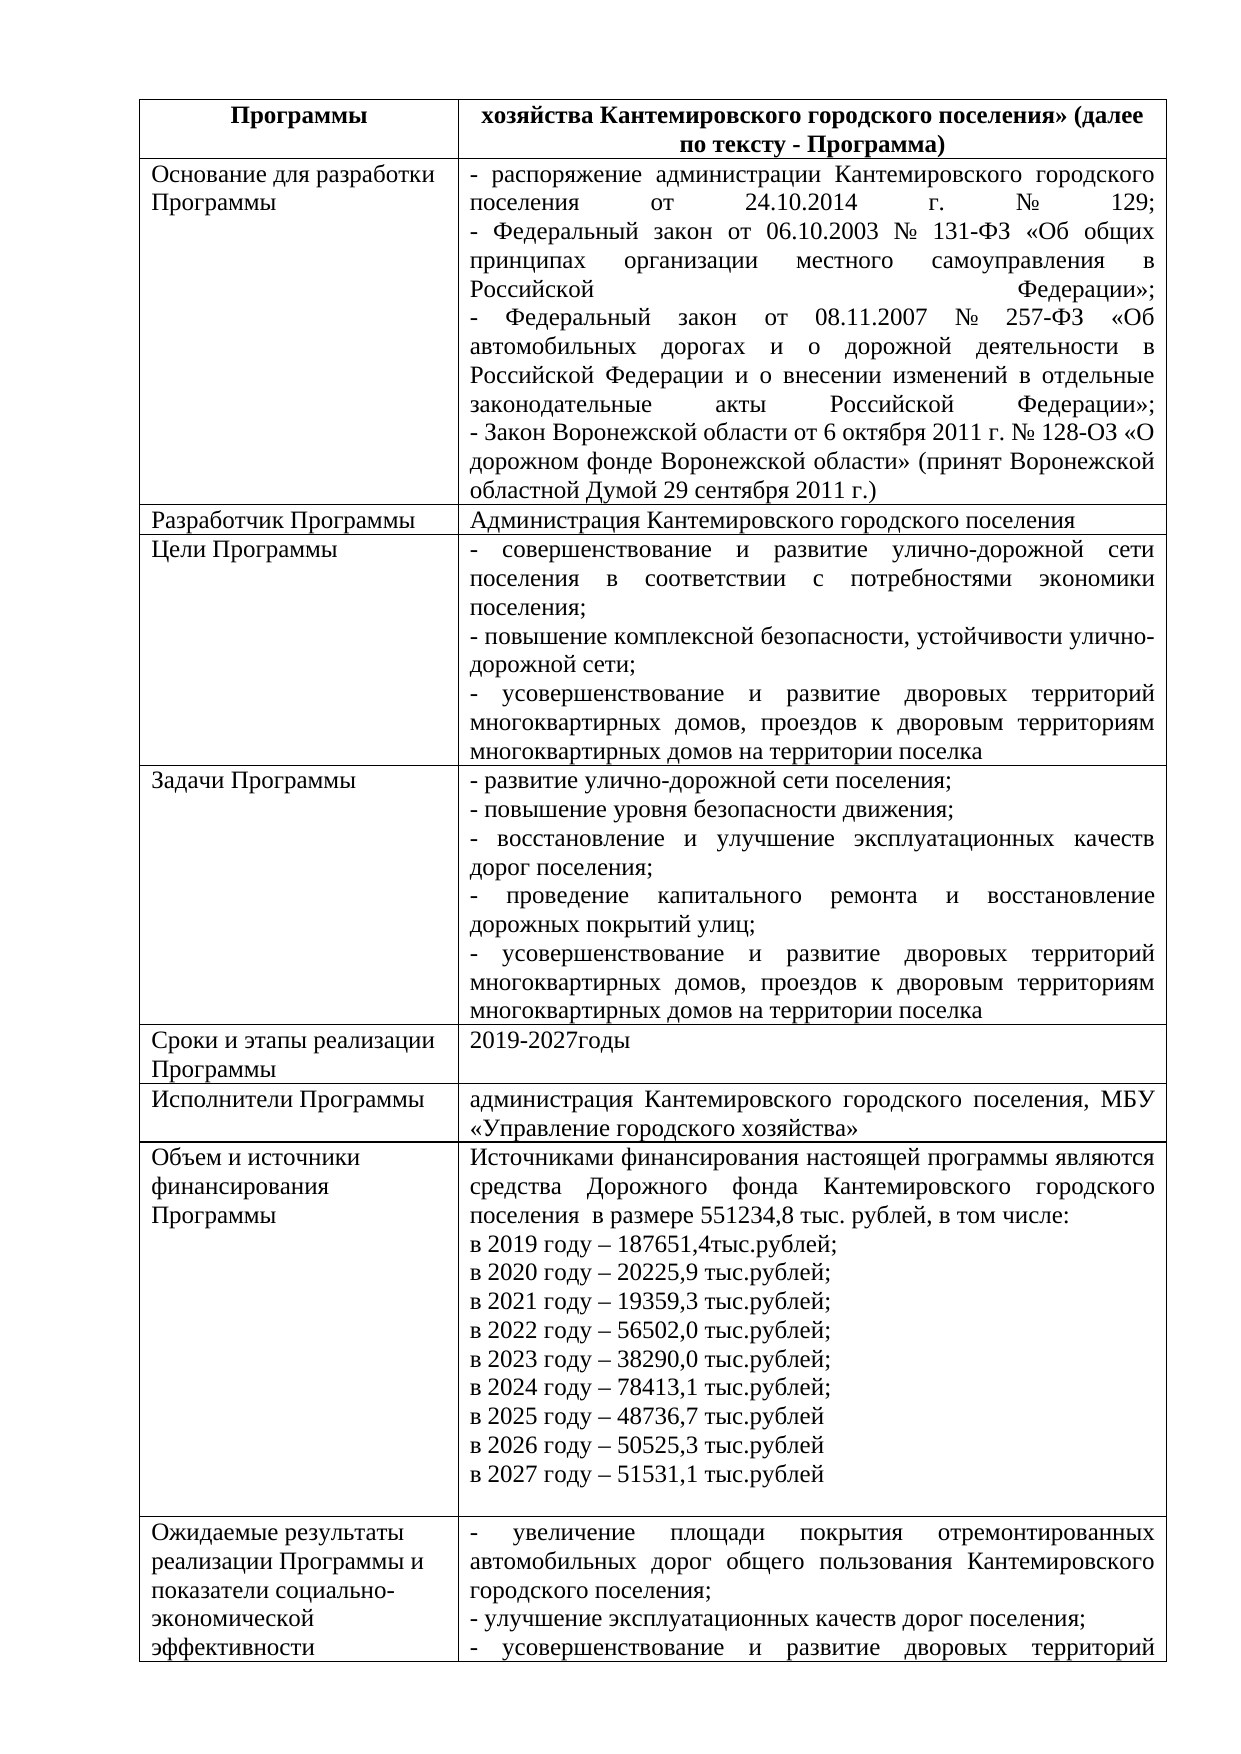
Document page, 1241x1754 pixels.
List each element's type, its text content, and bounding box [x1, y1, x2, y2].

table_header Наименование Программы [140, 100, 458, 158]
table_cell - распоряжение администрации Кантемировского городского поселения от 24.10.2014 г. № 129; - Федеральный закон от 06.10.2003 № 131-ФЗ «Об общих принципах организации местного самоуправления в Российской Федерации»; - Федеральный закон от 08.11.2007 № 257-ФЗ «Об автомобильных дорогах и о дорожной деятельности в Российской Федерации и о внесении изменений в отдельные законодательные акты Российской Федерации»; - Закон Воронежской области от 6 октября 2011 г. № 128-ОЗ «О дорожном фонде Воронежской области» (принят Воронежской областной Думой 29 сентября .) [459, 159, 1166, 504]
table_cell Источниками финансирования настоящей программы являются средства Дорожного фонда Кантемировского городского поселения в размере 551234,8 тыс. рублей, в том числе: в 2019 году – 187651,4тыс.рублей; в 2020 году – 20225,9 тыс.рублей; в 2021 году – 19359,3 тыс.рублей; в 2022 году – 56502,0 тыс.рублей; в 2023 году – 38290,0 тыс.рублей; в 2024 году – 78413,1 тыс.рублей; в 2025 году – 48736,7 тыс.рублей в 2026 году – 50525,3 тыс.рублей в 2027 году – 51531,1 тыс.рублей [459, 1143, 1166, 1516]
table_cell Задачи Программы [140, 766, 458, 1024]
table_cell Ожидаемые результаты реализации Программы и показатели социально-экономической эффективности [140, 1517, 458, 1661]
table_cell Сроки и этапы реализации Программы [140, 1025, 458, 1083]
table_cell - совершенствование и развитие улично-дорожной сети поселения в соответствии с потребностями экономики поселения; - повышение комплексной безопасности, устойчивости улично-дорожной сети; - усовершенствование и развитие дворовых территорий многоквартирных домов, проездов к дворовым территориям многоквартирных домов на территории поселка [459, 535, 1166, 764]
table_cell администрация Кантемировского городского поселения, МБУ «Управление городского хозяйства» [459, 1084, 1166, 1141]
table_cell Администрация Кантемировского городского поселения [459, 505, 1166, 533]
table_cell - развитие улично-дорожной сети поселения; - повышение уровня безопасности движения; - восстановление и улучшение эксплуатационных качеств дорог поселения; - проведение капитального ремонта и восстановление дорожных покрытий улиц; - усовершенствование и развитие дворовых территорий многоквартирных домов, проездов к дворовым территориям многоквартирных домов на территории поселка [459, 766, 1166, 1024]
table_cell Исполнители Программы [140, 1084, 458, 1141]
table_cell Цели Программы [140, 535, 458, 764]
table_cell 2019-2027годы [459, 1025, 1166, 1083]
table_header Муниципальная программа «Развитие дорожного хозяйства Кантемировского городского поселения» (далее по тексту - Программа) [459, 100, 1166, 158]
table_cell Основание для разработки Программы [140, 159, 458, 504]
table_cell Разработчик Программы [140, 505, 458, 533]
table_cell Объем и источники финансирования Программы [140, 1143, 458, 1516]
